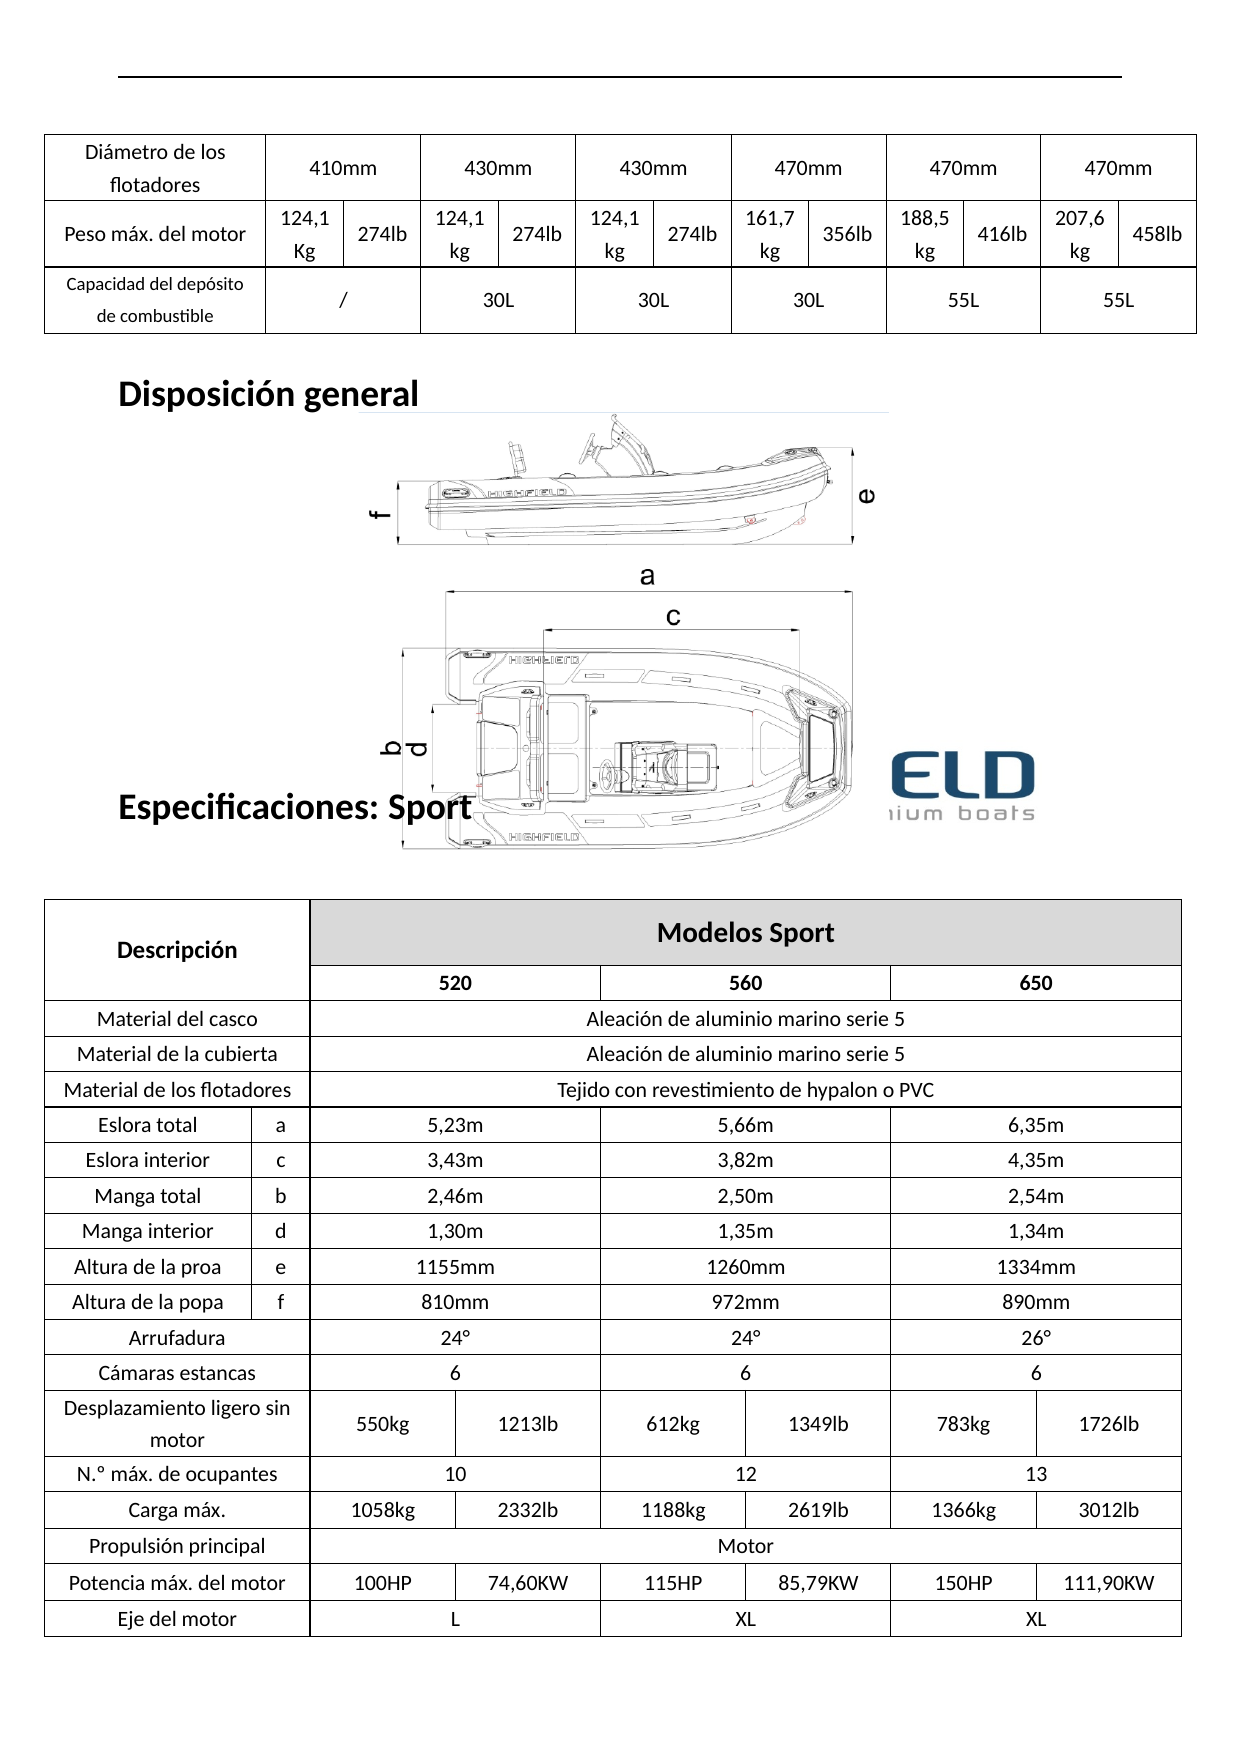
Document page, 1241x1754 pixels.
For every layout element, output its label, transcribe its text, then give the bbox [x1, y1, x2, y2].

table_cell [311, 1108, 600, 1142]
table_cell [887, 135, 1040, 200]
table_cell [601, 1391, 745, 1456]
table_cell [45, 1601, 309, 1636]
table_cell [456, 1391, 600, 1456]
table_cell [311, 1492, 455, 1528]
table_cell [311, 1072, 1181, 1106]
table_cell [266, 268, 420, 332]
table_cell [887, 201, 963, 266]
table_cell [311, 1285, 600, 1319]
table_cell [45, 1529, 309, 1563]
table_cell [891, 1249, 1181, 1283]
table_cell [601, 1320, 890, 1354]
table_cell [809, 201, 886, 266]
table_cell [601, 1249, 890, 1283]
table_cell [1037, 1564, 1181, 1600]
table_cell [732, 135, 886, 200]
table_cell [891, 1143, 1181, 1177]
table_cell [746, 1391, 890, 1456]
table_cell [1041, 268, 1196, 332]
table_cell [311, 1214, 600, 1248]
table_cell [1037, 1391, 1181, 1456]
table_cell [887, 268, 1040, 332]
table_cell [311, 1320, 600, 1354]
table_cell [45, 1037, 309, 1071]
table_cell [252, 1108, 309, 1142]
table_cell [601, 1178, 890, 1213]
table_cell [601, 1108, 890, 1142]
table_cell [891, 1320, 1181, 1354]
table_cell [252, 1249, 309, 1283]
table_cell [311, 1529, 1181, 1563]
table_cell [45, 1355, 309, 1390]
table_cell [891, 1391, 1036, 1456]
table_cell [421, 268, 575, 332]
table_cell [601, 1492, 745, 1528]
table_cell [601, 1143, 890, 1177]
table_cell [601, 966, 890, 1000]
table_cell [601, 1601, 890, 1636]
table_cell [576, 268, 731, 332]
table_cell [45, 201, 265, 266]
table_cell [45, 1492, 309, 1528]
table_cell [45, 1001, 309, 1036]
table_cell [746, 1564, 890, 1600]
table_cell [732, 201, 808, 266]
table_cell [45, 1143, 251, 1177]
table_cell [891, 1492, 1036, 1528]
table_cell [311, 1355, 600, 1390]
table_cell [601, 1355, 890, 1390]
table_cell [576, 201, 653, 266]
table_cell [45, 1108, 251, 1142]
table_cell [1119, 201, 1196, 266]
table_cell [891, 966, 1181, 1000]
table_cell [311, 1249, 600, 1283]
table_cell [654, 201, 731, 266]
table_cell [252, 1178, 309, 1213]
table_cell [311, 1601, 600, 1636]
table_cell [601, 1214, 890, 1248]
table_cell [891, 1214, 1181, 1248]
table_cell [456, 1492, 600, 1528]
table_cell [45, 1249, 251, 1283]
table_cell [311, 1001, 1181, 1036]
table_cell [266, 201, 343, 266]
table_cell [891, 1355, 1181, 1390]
picture [358, 838, 889, 853]
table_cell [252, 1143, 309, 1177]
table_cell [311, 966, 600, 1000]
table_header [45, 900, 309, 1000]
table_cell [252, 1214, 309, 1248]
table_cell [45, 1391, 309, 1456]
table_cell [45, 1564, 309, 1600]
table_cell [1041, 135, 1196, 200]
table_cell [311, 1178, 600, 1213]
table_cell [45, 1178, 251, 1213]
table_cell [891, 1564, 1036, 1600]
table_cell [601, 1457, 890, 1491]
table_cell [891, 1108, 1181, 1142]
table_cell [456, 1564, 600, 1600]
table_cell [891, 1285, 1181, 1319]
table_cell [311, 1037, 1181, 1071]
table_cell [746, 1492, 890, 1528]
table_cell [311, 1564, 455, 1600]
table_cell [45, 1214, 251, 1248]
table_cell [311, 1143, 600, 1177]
text Especificaciones: Sport [118, 773, 1122, 838]
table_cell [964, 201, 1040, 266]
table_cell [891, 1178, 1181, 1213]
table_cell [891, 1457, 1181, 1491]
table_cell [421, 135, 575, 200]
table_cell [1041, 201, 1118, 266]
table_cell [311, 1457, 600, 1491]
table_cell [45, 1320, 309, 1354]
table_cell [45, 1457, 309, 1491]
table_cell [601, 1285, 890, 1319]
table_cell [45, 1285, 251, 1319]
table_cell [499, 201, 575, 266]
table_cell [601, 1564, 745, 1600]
picture [358, 426, 1055, 773]
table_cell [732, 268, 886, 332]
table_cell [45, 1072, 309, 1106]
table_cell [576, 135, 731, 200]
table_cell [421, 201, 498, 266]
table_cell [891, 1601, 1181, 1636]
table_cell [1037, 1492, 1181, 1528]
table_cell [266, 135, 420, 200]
text Disposición general [118, 361, 1122, 426]
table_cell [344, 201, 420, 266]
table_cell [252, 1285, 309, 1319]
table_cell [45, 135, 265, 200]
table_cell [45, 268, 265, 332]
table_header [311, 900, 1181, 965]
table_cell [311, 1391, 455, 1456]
